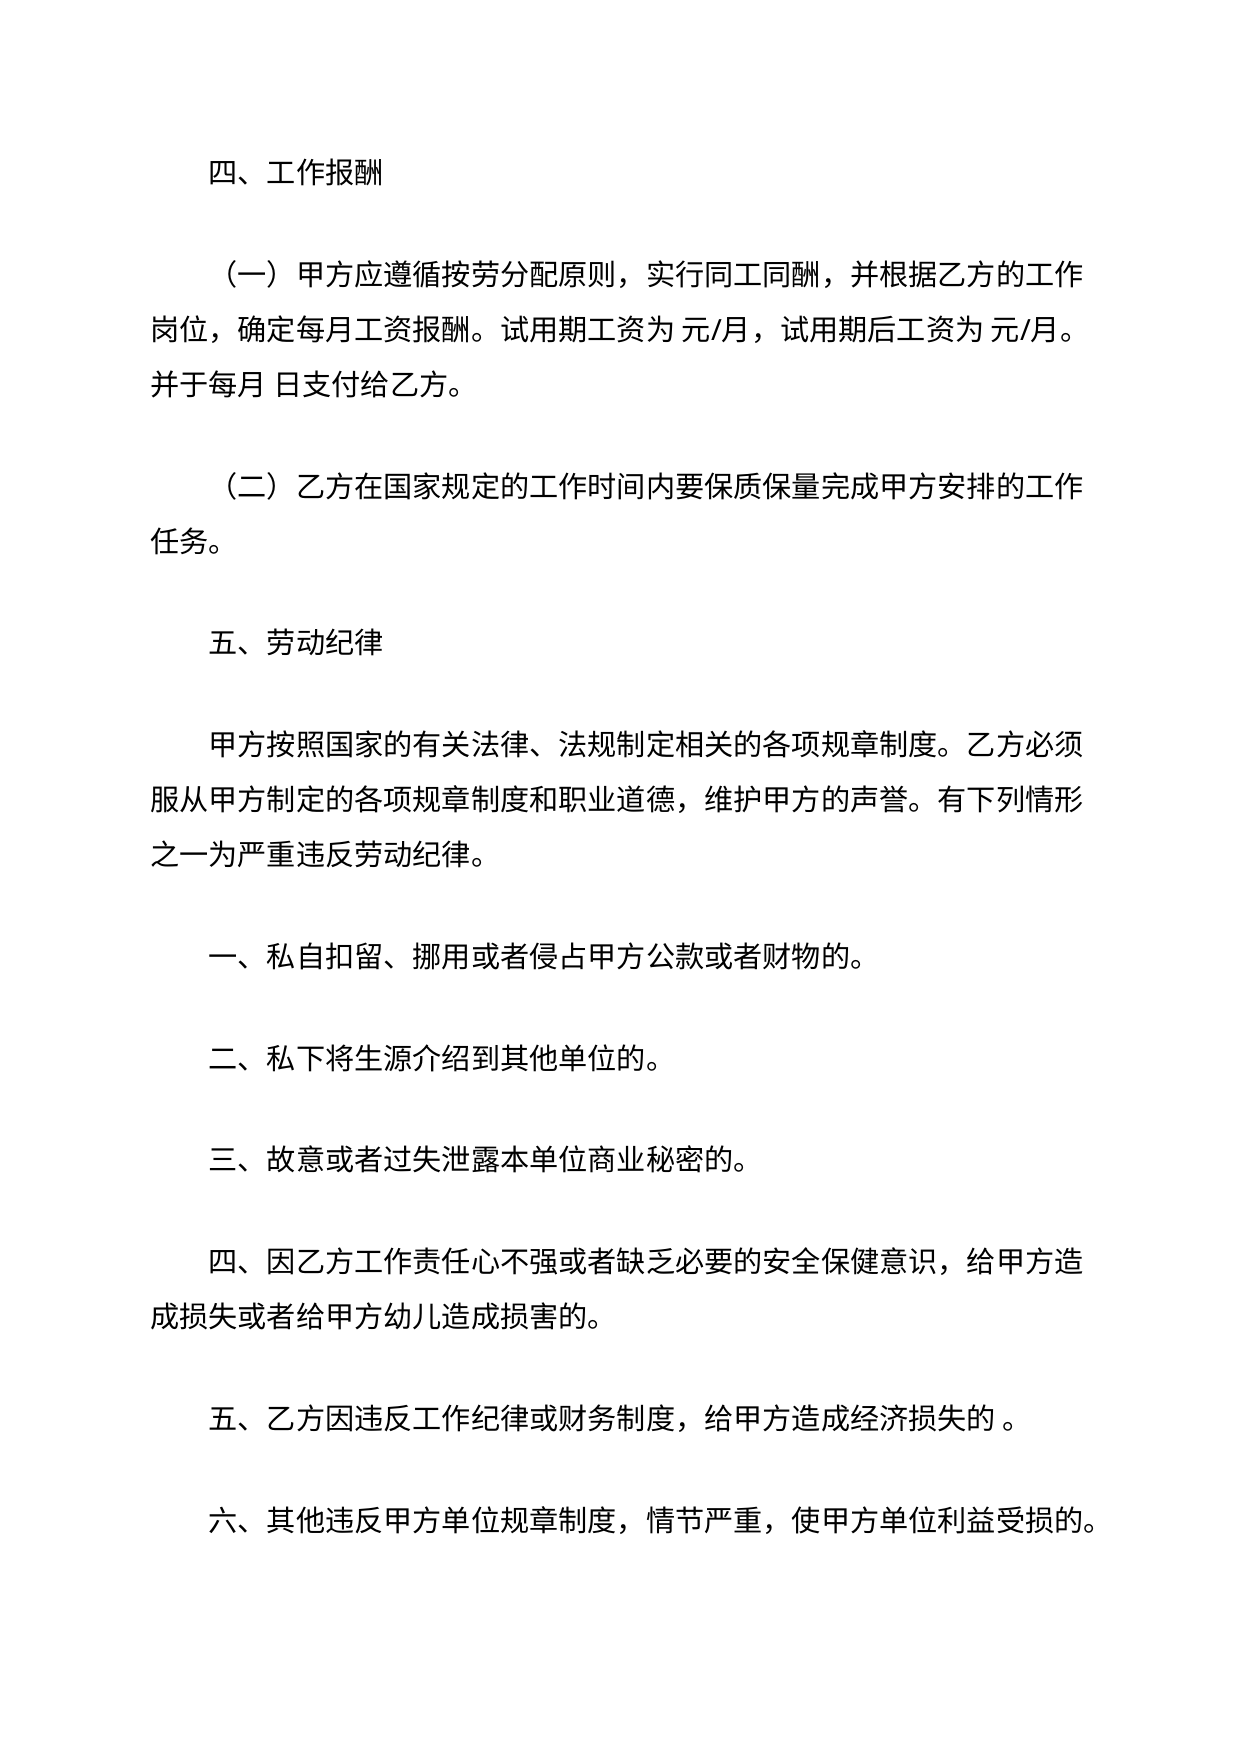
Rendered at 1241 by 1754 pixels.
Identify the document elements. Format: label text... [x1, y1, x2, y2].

text （一）甲方应遵循按劳分配原则，实行同工同酬，并根据乙方的工作岗位，确定每月工资报酬。试用期工资为 元/月，试用期后工资为 元/月。并于每月 日支付给乙方。 [150, 252, 1090, 404]
text 三、故意或者过失泄露本单位商业秘密的。 [150, 1137, 1090, 1179]
text 五、乙方因违反工作纪律或财务制度，给甲方造成经济损失的 。 [150, 1395, 1090, 1438]
text 四、因乙方工作责任心不强或者缺乏必要的安全保健意识，给甲方造成损失或者给甲方幼儿造成损害的。 [150, 1239, 1090, 1336]
text 二、私下将生源介绍到其他单位的。 [150, 1035, 1090, 1077]
text 五、劳动纪律 [150, 620, 1090, 662]
text 六、其他违反甲方单位规章制度，情节严重，使甲方单位利益受损的。 [150, 1497, 1090, 1539]
text （二）乙方在国家规定的工作时间内要保质保量完成甲方安排的工作任务。 [150, 463, 1090, 561]
text 甲方按照国家的有关法律、法规制定相关的各项规章制度。乙方必须服从甲方制定的各项规章制度和职业道德，维护甲方的声誉。有下列情形之一为严重违反劳动纪律。 [150, 722, 1090, 874]
text 一、私自扣留、挪用或者侵占甲方公款或者财物的。 [150, 933, 1090, 976]
text 四、工作报酬 [150, 150, 1090, 192]
